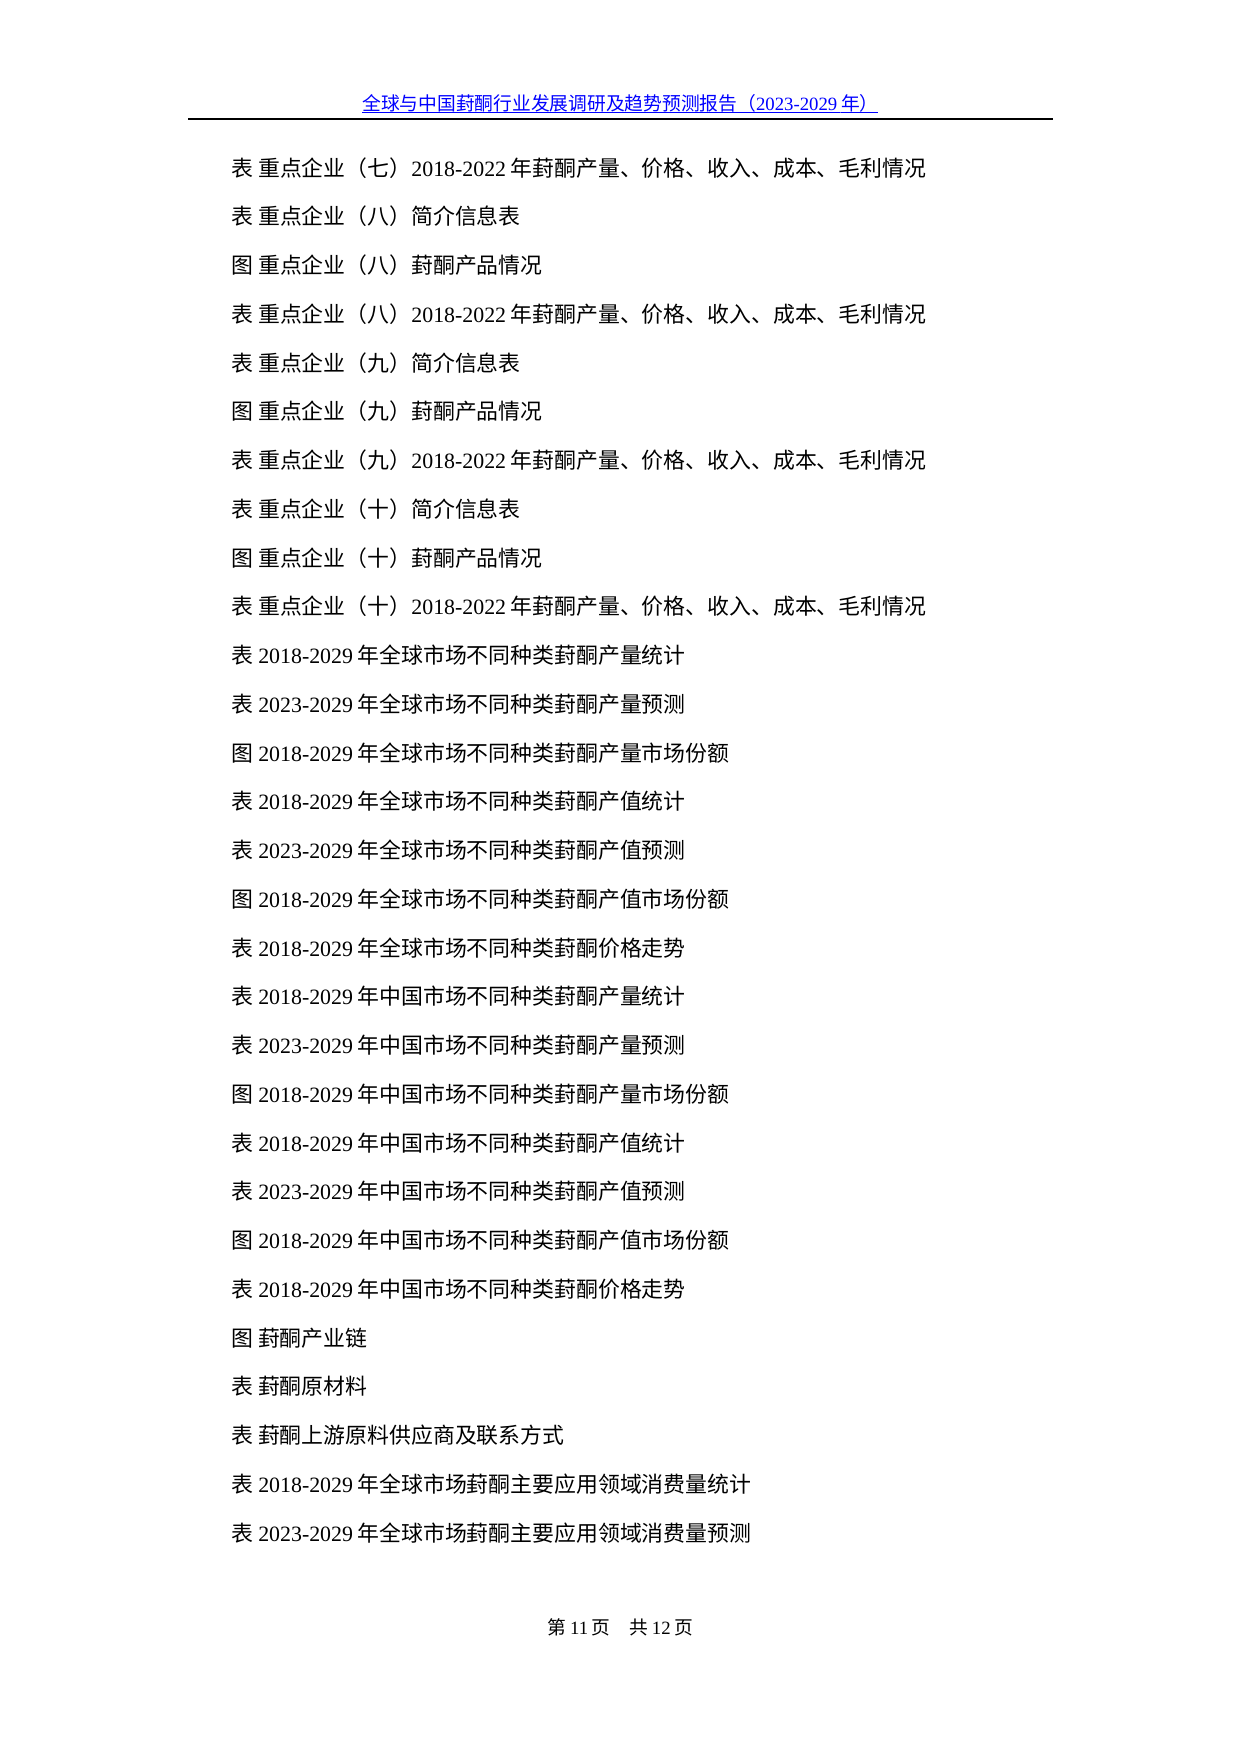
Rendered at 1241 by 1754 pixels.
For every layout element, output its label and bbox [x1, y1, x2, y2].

text [187, 150, 1053, 1548]
